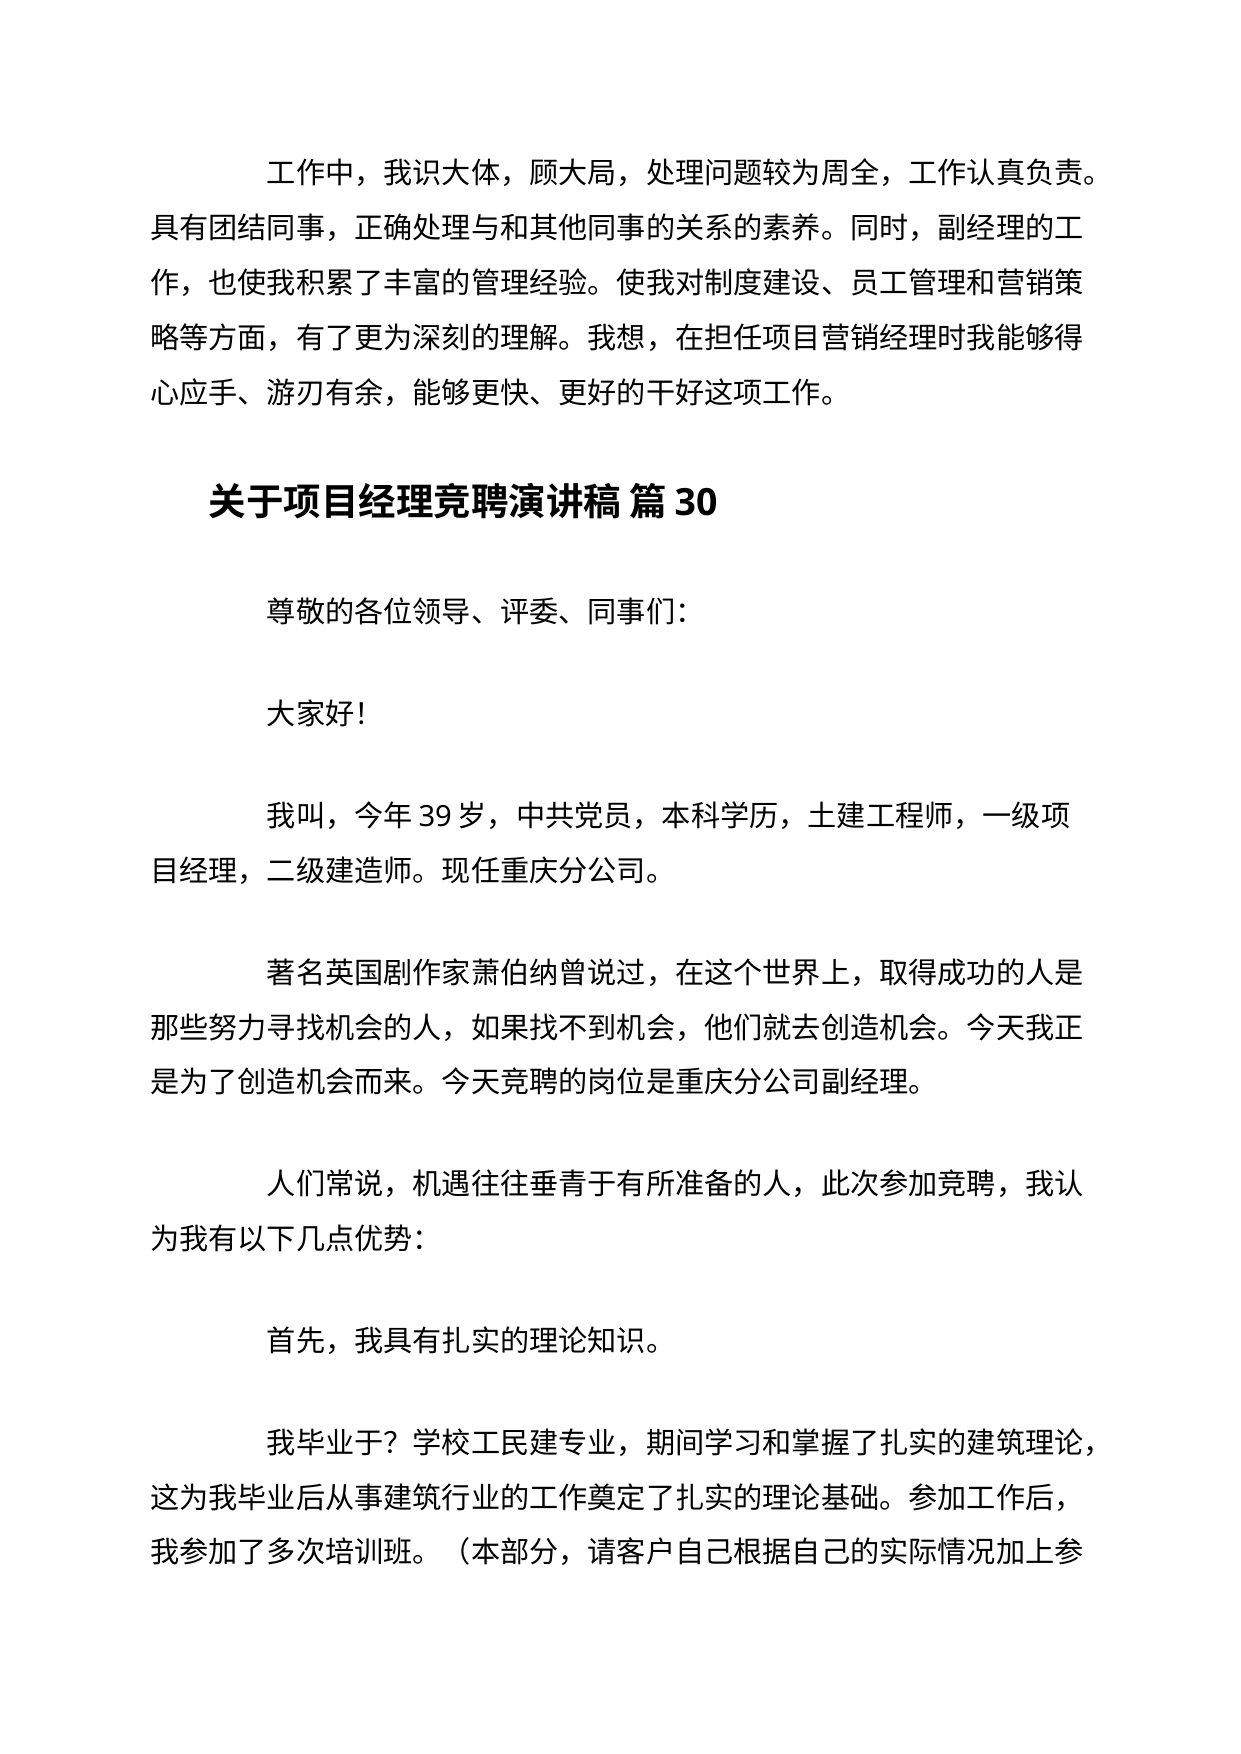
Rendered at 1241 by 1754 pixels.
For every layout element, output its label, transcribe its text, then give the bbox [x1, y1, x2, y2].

text 我叫，今年39岁，中共党员，本科学历，土建工程师，一级项目经理，二级建造师。现任重庆分公司。 [150, 792, 1090, 890]
text 大家好！ [150, 691, 1090, 733]
text 工作中，我识大体，顾大局，处理问题较为周全，工作认真负责。具有团结同事，正确处理与和其他同事的关系的素养。同时，副经理的工作，也使我积累了丰富的管理经验。使我对制度建设、员工管理和营销策略等方面，有了更为深刻的理解。我想，在担任项目营销经理时我能够得心应手、游刃有余，能够更快、更好的干好这项工作。 [150, 150, 1090, 412]
text 关于项目经理竞聘演讲稿 篇30 [150, 471, 1090, 526]
text 人们常说，机遇往往垂青于有所准备的人，此次参加竞聘，我认为我有以下几点优势： [150, 1161, 1090, 1258]
text 著名英国剧作家萧伯纳曾说过，在这个世界上，取得成功的人是那些努力寻找机会的人，如果找不到机会，他们就去创造机会。今天我正是为了创造机会而来。今天竞聘的岗位是重庆分公司副经理。 [150, 949, 1090, 1101]
text 首先，我具有扎实的理论知识。 [150, 1317, 1090, 1360]
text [150, 1419, 1090, 1571]
text 尊敬的各位领导、评委、同事们： [150, 589, 1090, 631]
